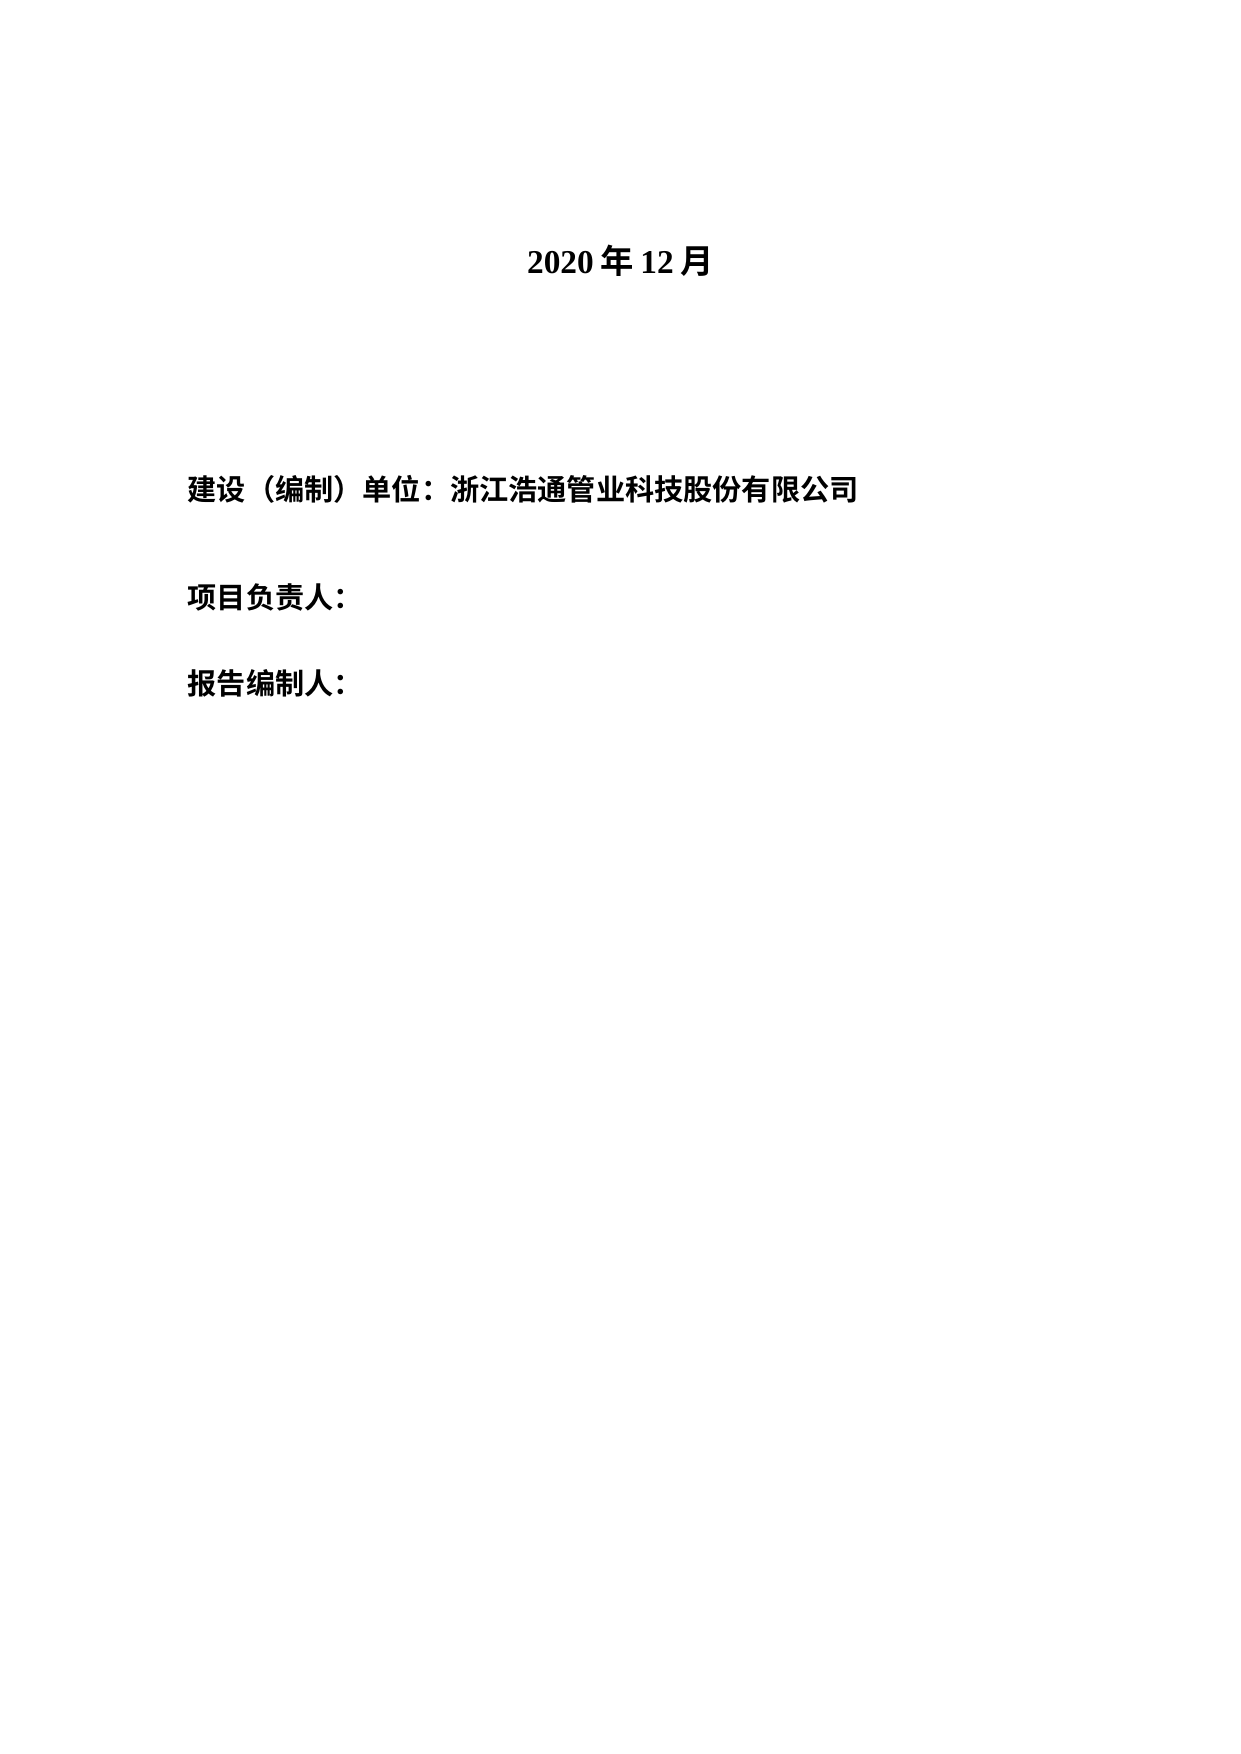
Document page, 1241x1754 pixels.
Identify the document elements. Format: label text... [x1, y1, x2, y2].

text 建设（编制）单位：浙江浩通管业科技股份有限公司 [187, 456, 1053, 521]
text 报告编制人： [187, 649, 1053, 714]
text 2020年12月 [187, 227, 1053, 292]
text 项目负责人： [187, 563, 1053, 628]
